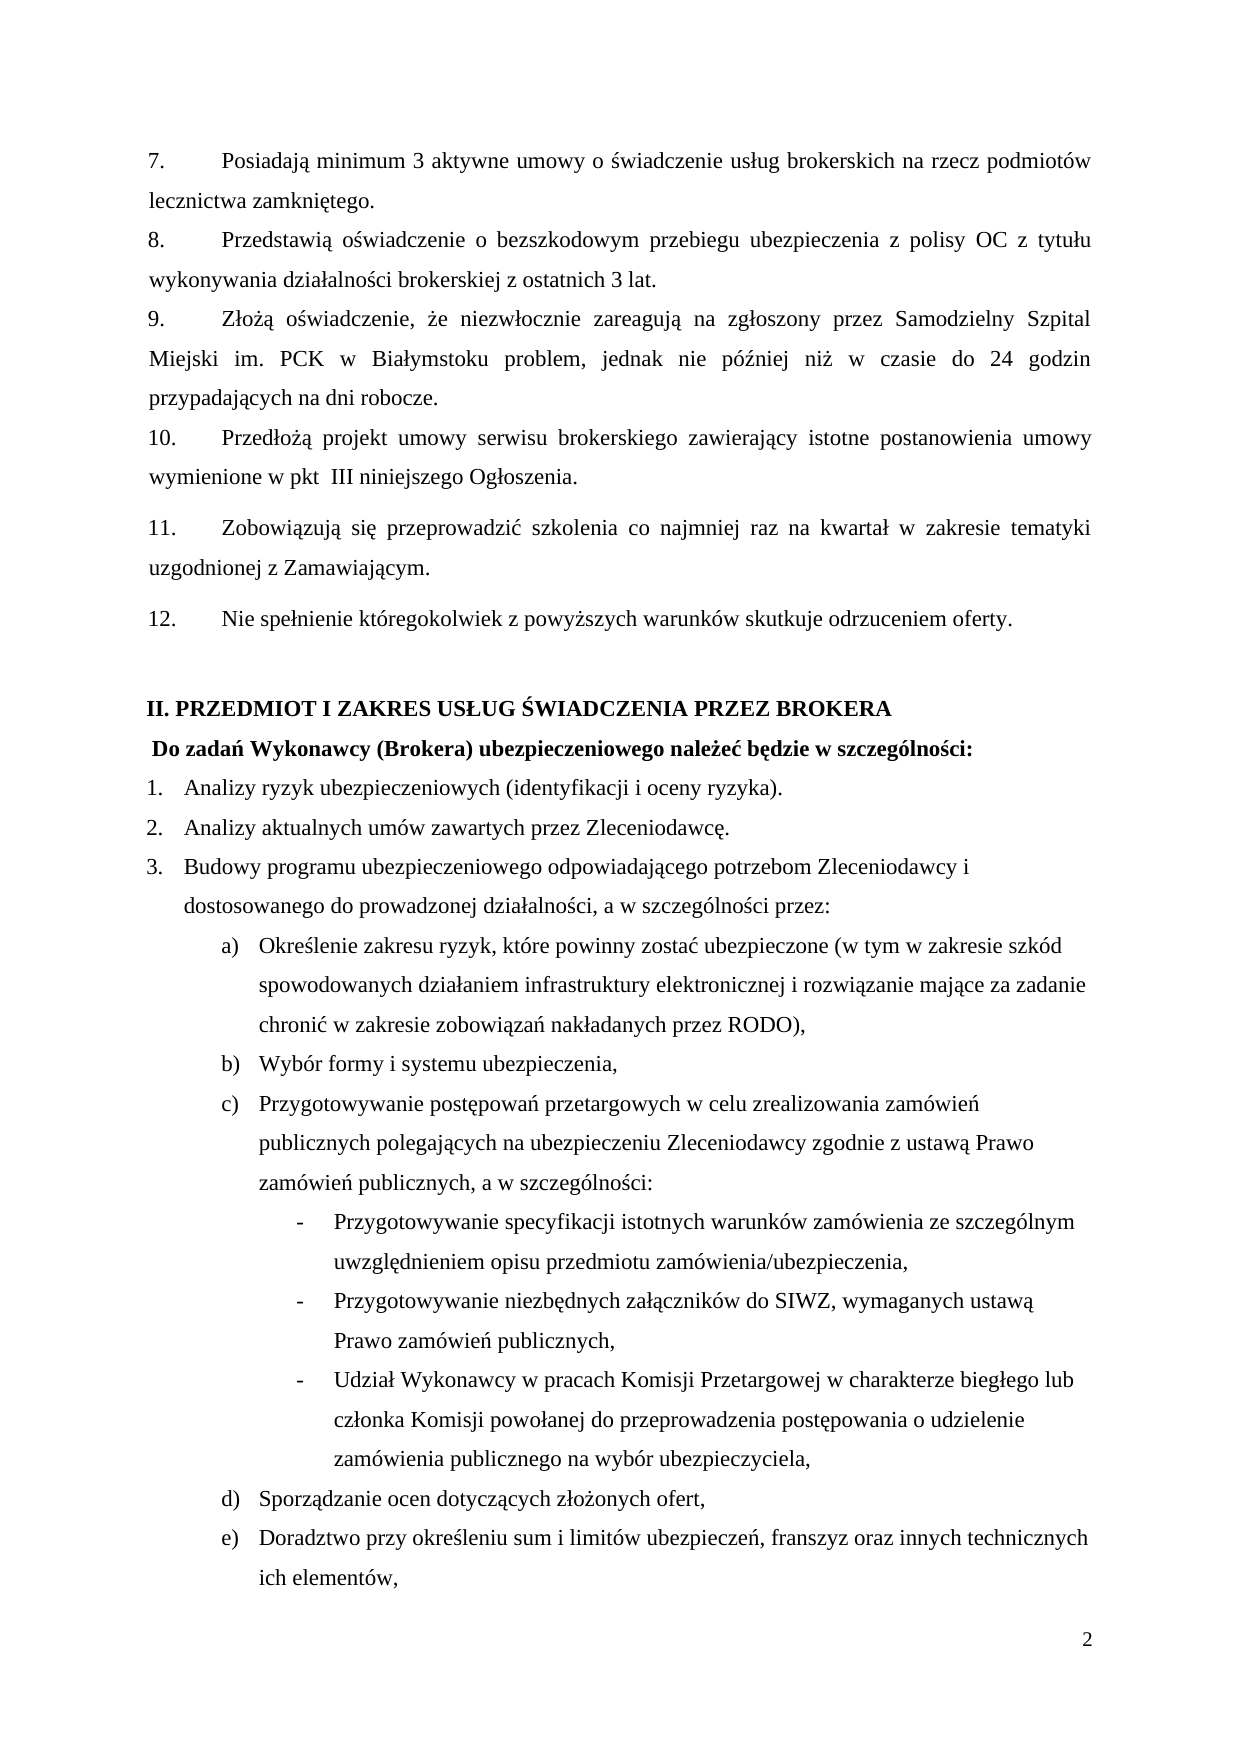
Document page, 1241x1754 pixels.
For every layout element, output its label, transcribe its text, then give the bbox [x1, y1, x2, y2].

list Przygotowywanie postępowań przetargowych w celu zrealizowania zamówień publicznych polegających na ubezpieczeniu Zleceniodawcy zgodnie z ustawą Prawo zamówień publicznych, a w szczególności: [221, 1090, 1093, 1195]
list Wybór formy i systemu ubezpieczenia, [221, 1051, 1093, 1077]
list Przygotowywanie niezbędnych załączników do SIWZ, wymaganych ustawą Prawo zamówień publicznych, [296, 1287, 1093, 1353]
list Nie spełnienie któregokolwiek z powyższych warunków skutkuje odrzuceniem oferty. [148, 605, 1092, 631]
list Udział Wykonawcy w pracach Komisji Przetargowej w charakterze biegłego lub członka Komisji powołanej do przeprowadzenia postępowania o udzielenie zamówienia publicznego na wybór ubezpieczyciela, [296, 1366, 1093, 1472]
list Określenie zakresu ryzyk, które powinny zostać ubezpieczone (w tym w zakresie szkód spowodowanych działaniem infrastruktury elektronicznej i rozwiązanie mające za zadanie chronić w zakresie zobowiązań nakładanych przez RODO), [221, 932, 1093, 1037]
list Zobowiązują się przeprowadzić szkolenia co najmniej raz na kwartał w zakresie tematyki uzgodnionej z Zamawiającym. [148, 514, 1092, 580]
list Budowy programu ubezpieczeniowego odpowiadającego potrzebom Zleceniodawcy i dostosowanego do prowadzonej działalności, a w szczególności przez: [146, 853, 1093, 919]
list Złożą oświadczenie, że niezwłocznie zareagują na zgłoszony przez Samodzielny Szpital Miejski im. PCK w Białymstoku problem, jednak nie później niż w czasie do 24 godzin przypadających na dni robocze. [148, 306, 1092, 411]
list Analizy aktualnych umów zawartych przez Zleceniodawcę. [146, 814, 1093, 840]
text II. PRZEDMIOT I ZAKRES USŁUG ŚWIADCZENIA PRZEZ BROKERA [146, 695, 1093, 722]
list Przedstawią oświadczenie o bezszkodowym przebiegu ubezpieczenia z polisy OC z tytułu wykonywania działalności brokerskiej z ostatnich 3 lat. [148, 227, 1092, 292]
list Przedłożą projekt umowy serwisu brokerskiego zawierający istotne postanowienia umowy wymienione w pkt III niniejszego Ogłoszenia. [148, 424, 1092, 490]
list Analizy ryzyk ubezpieczeniowych (identyfikacji i oceny ryzyka). [146, 774, 1093, 801]
list Posiadają minimum 3 aktywne umowy o świadczenie usług brokerskich na rzecz podmiotów lecznictwa zamkniętego. [148, 148, 1092, 213]
list Sporządzanie ocen dotyczących złożonych ofert, [221, 1485, 1093, 1511]
list Doradztwo przy określeniu sum i limitów ubezpieczeń, franszyz oraz innych technicznych ich elementów, [221, 1524, 1093, 1590]
text Do zadań Wykonawcy (Brokera) ubezpieczeniowego należeć będzie w szczególności: [146, 735, 1093, 761]
list Przygotowywanie specyfikacji istotnych warunków zamówienia ze szczególnym uwzględnieniem opisu przedmiotu zamówienia/ubezpieczenia, [296, 1208, 1093, 1274]
